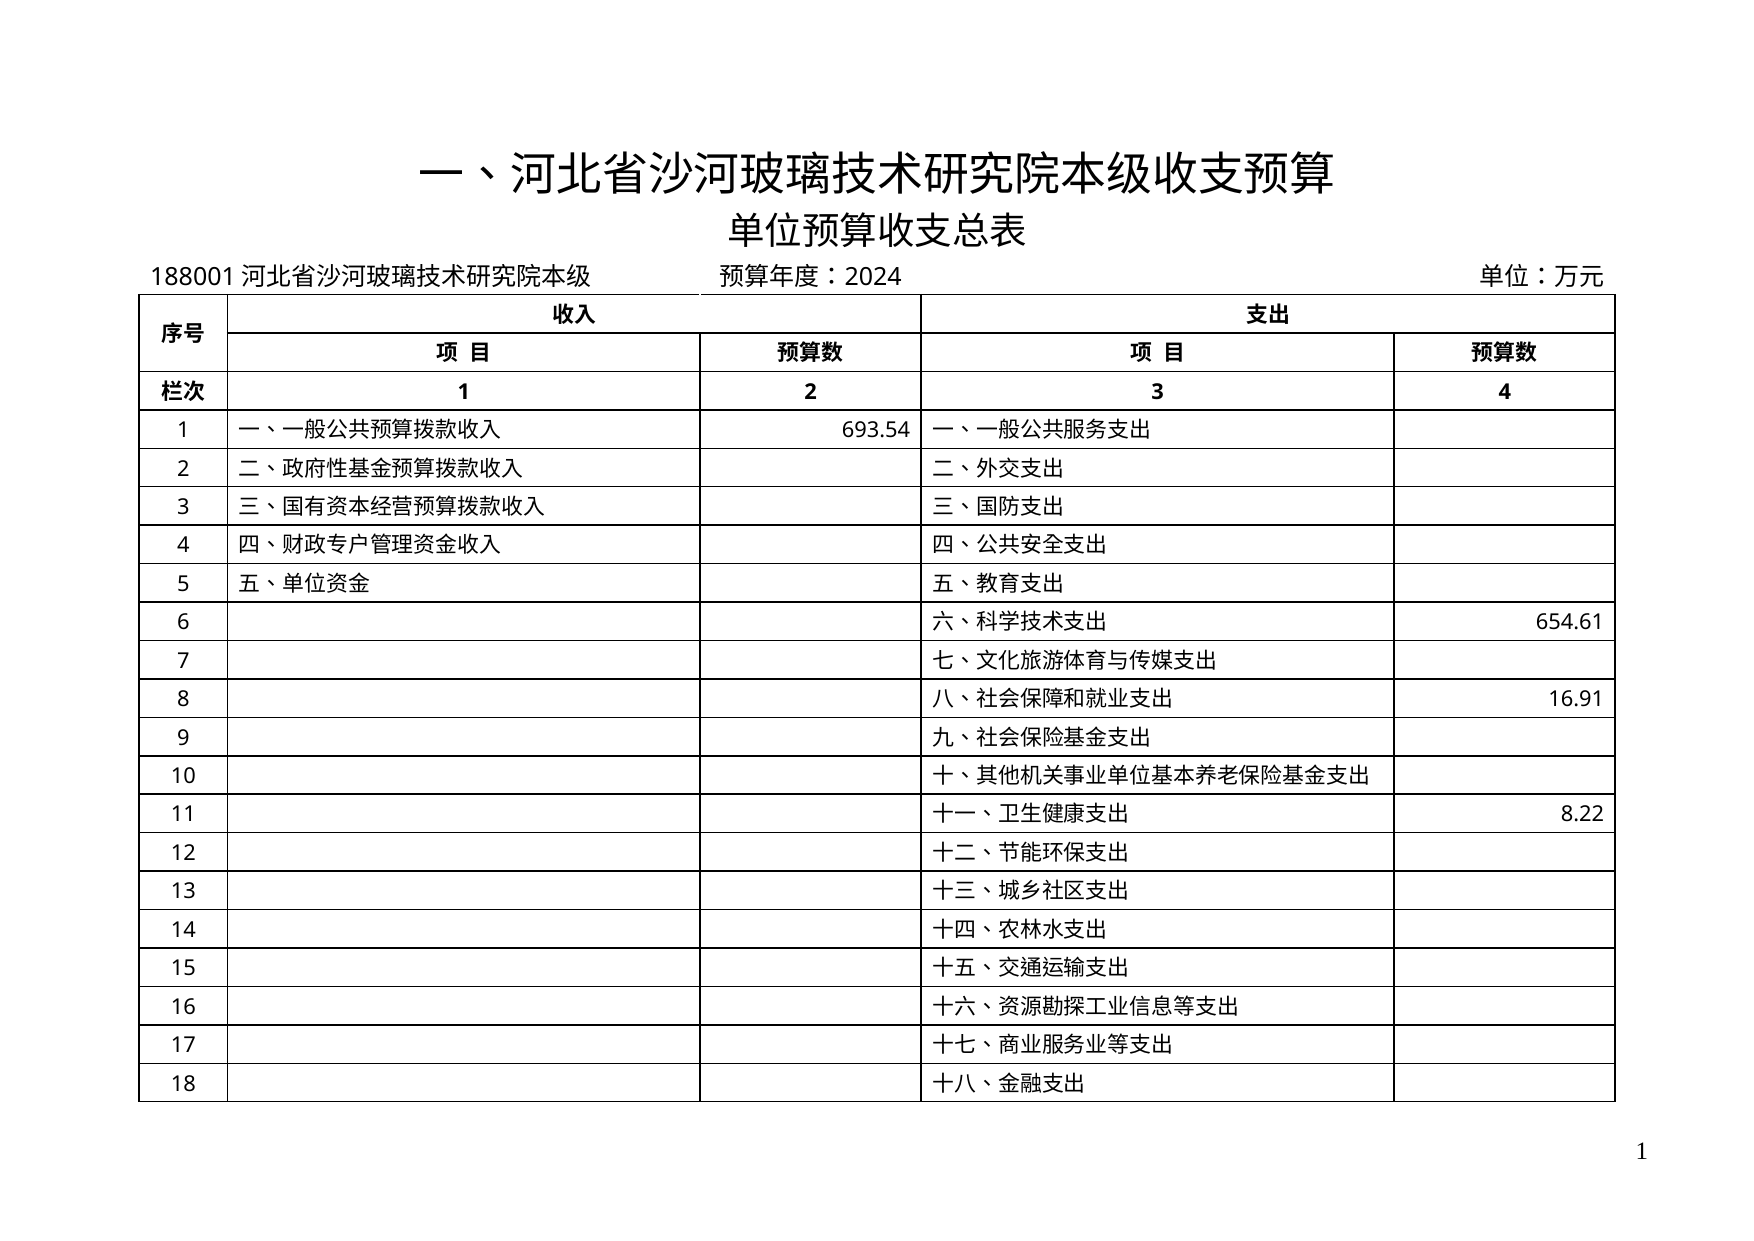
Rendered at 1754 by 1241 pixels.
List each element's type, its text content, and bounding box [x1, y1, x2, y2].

table_cell 三、国防支出 [922, 487, 1393, 524]
table_cell [701, 872, 920, 909]
table_cell 1 [228, 372, 699, 409]
table_cell 7 [140, 641, 227, 678]
table_cell 十五、交通运输支出 [922, 949, 1393, 986]
table_cell 十七、商业服务业等支出 [922, 1026, 1393, 1062]
table_cell 13 [140, 872, 227, 909]
table_cell 17 [140, 1026, 227, 1062]
table_cell 6 [140, 603, 227, 639]
table_cell [1395, 526, 1614, 563]
table_cell [228, 1026, 699, 1062]
table_cell [228, 1064, 699, 1101]
table_cell 16.91 [1395, 680, 1614, 716]
table_cell [701, 987, 920, 1024]
table_cell [701, 680, 920, 716]
text 一、河北省沙河玻璃技术研究院本级收支预算 [106, 142, 1648, 204]
table_cell 8 [140, 680, 227, 716]
table_cell [701, 718, 920, 755]
table_cell 8.22 [1395, 795, 1614, 832]
table_cell [1395, 872, 1614, 909]
table_cell [701, 487, 920, 524]
table_cell 十八、金融支出 [922, 1064, 1393, 1101]
table_cell [228, 641, 699, 678]
table_cell 五、单位资金 [228, 564, 699, 601]
table_cell [228, 680, 699, 716]
table_cell 4 [140, 526, 227, 563]
table_cell 11 [140, 795, 227, 832]
table_cell [701, 526, 920, 563]
table_cell [1395, 833, 1614, 870]
table_cell 序号 [140, 295, 227, 371]
table_cell [1395, 910, 1614, 947]
table_cell 二、外交支出 [922, 449, 1393, 486]
table_cell 收入 [228, 295, 920, 332]
table_cell [701, 757, 920, 793]
table_cell 十一、卫生健康支出 [922, 795, 1393, 832]
table_cell [228, 795, 699, 832]
table_cell [701, 1064, 920, 1101]
table_cell 1 [140, 411, 227, 447]
table_cell 十、其他机关事业单位基本养老保险基金支出 [922, 757, 1393, 793]
table_cell [228, 987, 699, 1024]
table_cell [228, 718, 699, 755]
table_cell 5 [140, 564, 227, 601]
table_cell 五、教育支出 [922, 564, 1393, 601]
table_cell 3 [922, 372, 1393, 409]
table_header 188001河北省沙河玻璃技术研究院本级 [140, 257, 699, 294]
table_cell 10 [140, 757, 227, 793]
table_cell 二、政府性基金预算拨款收入 [228, 449, 699, 486]
table_cell [228, 949, 699, 986]
table_cell 项 目 [922, 334, 1393, 371]
table_cell [1395, 564, 1614, 601]
table_cell 12 [140, 833, 227, 870]
table_cell [228, 757, 699, 793]
table_cell [701, 564, 920, 601]
table_cell 四、公共安全支出 [922, 526, 1393, 563]
table_cell 一、一般公共服务支出 [922, 411, 1393, 447]
table_cell [228, 910, 699, 947]
table_cell 预算数 [701, 334, 920, 371]
table_cell [701, 1026, 920, 1062]
table_cell 七、文化旅游体育与传媒支出 [922, 641, 1393, 678]
table_cell [1395, 411, 1614, 447]
table_cell 十三、城乡社区支出 [922, 872, 1393, 909]
table_cell 14 [140, 910, 227, 947]
table_cell 预算数 [1395, 334, 1614, 371]
table_cell 十四、农林水支出 [922, 910, 1393, 947]
table_cell [701, 603, 920, 639]
table_cell [1395, 718, 1614, 755]
table_cell 18 [140, 1064, 227, 1101]
table_cell [1395, 487, 1614, 524]
table_cell [701, 949, 920, 986]
table_cell [1395, 949, 1614, 986]
table_cell 栏次 [140, 372, 227, 409]
table_cell 15 [140, 949, 227, 986]
text 单位预算收支总表 [106, 204, 1648, 255]
table_header 单位：万元 [922, 257, 1614, 294]
table_cell 9 [140, 718, 227, 755]
table_cell 2 [701, 372, 920, 409]
table_cell 三、国有资本经营预算拨款收入 [228, 487, 699, 524]
table_cell [701, 795, 920, 832]
table_cell [1395, 449, 1614, 486]
table_cell 十六、资源勘探工业信息等支出 [922, 987, 1393, 1024]
table_cell 16 [140, 987, 227, 1024]
table_cell [1395, 757, 1614, 793]
table_cell 项 目 [228, 334, 699, 371]
table_cell 九、社会保险基金支出 [922, 718, 1393, 755]
table_cell [1395, 1026, 1614, 1062]
table_cell 693.54 [701, 411, 920, 447]
table_cell [1395, 987, 1614, 1024]
table_cell 十二、节能环保支出 [922, 833, 1393, 870]
table_cell 一、一般公共预算拨款收入 [228, 411, 699, 447]
table_cell [701, 449, 920, 486]
table_cell [1395, 641, 1614, 678]
table_cell [701, 833, 920, 870]
table_cell 八、社会保障和就业支出 [922, 680, 1393, 716]
table_cell [228, 872, 699, 909]
table_cell [228, 603, 699, 639]
table_cell [701, 910, 920, 947]
table_header 预算年度：2024 [701, 257, 920, 294]
table_cell 支出 [922, 295, 1614, 332]
table_cell 4 [1395, 372, 1614, 409]
table_cell 四、财政专户管理资金收入 [228, 526, 699, 563]
table_cell 六、科学技术支出 [922, 603, 1393, 639]
table_cell [1395, 1064, 1614, 1101]
table_cell 2 [140, 449, 227, 486]
table_cell [701, 641, 920, 678]
table_cell [228, 833, 699, 870]
table_cell 3 [140, 487, 227, 524]
table_cell 654.61 [1395, 603, 1614, 639]
